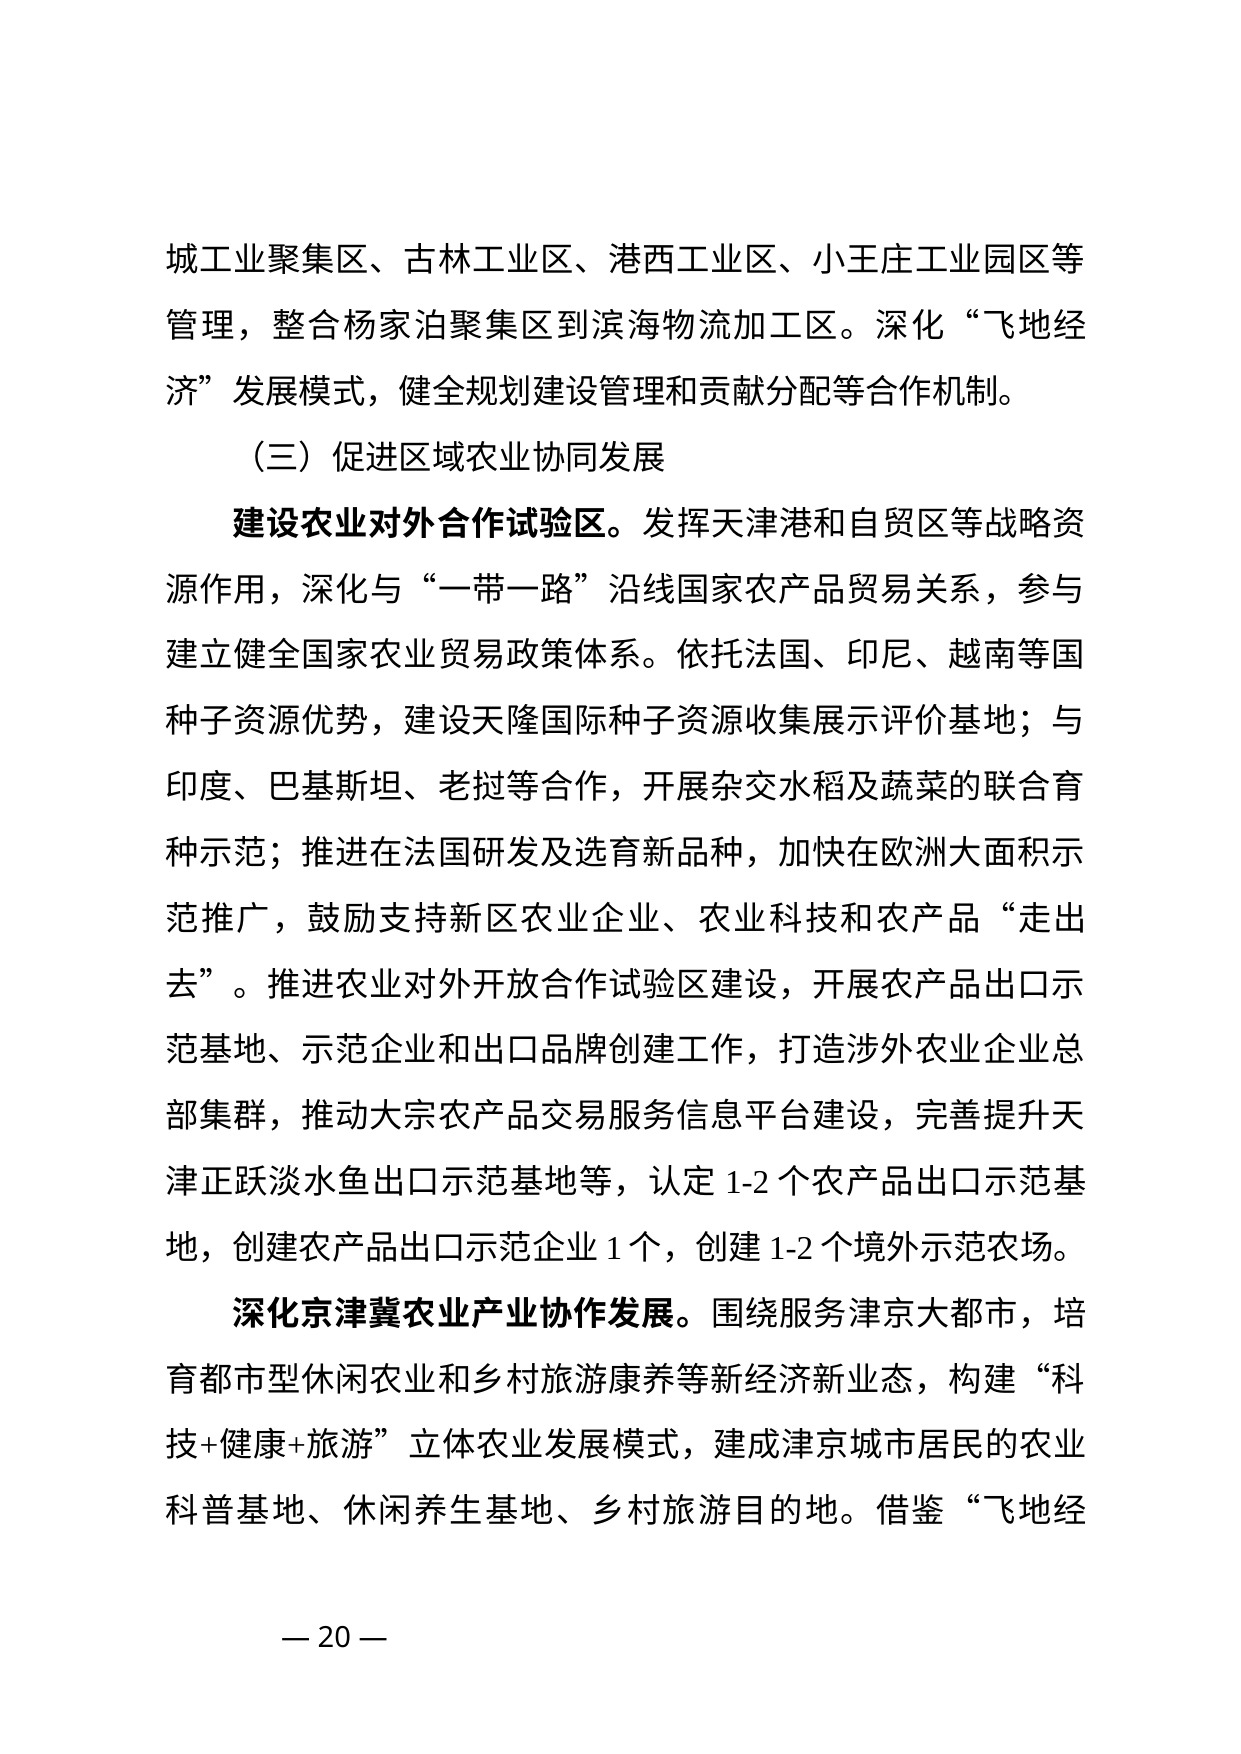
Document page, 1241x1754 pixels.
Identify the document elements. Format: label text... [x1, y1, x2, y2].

text （三）促进区域农业协同发展 [165, 422, 1087, 488]
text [165, 1278, 1087, 1541]
text 建设农业对外合作试验区。发挥天津港和自贸区等战略资源作用，深化与“一带一路”沿线国家农产品贸易关系，参与建立健全国家农业贸易政策体系。依托法国、印尼、越南等国种子资源优势，建设天隆国际种子资源收集展示评价基地；与印度、巴基斯坦、老挝等合作，开展杂交水稻及蔬菜的联合育种示范；推进在法国研发及选育新品种，加快在欧洲大面积示范推广，鼓励支持新区农业企业、农业科技和农产品“走出去”。推进农业对外开放合作试验区建设，开展农产品出口示范基地、示范企业和出口品牌创建工作，打造涉外农业企业总部集群，推动大宗农产品交易服务信息平台建设，完善提升天津正跃淡水鱼出口示范基地等，认定1-2个农产品出口示范基地，创建农产品出口示范企业1个，创建1-2个境外示范农场。 [165, 488, 1087, 1278]
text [165, 224, 1087, 422]
